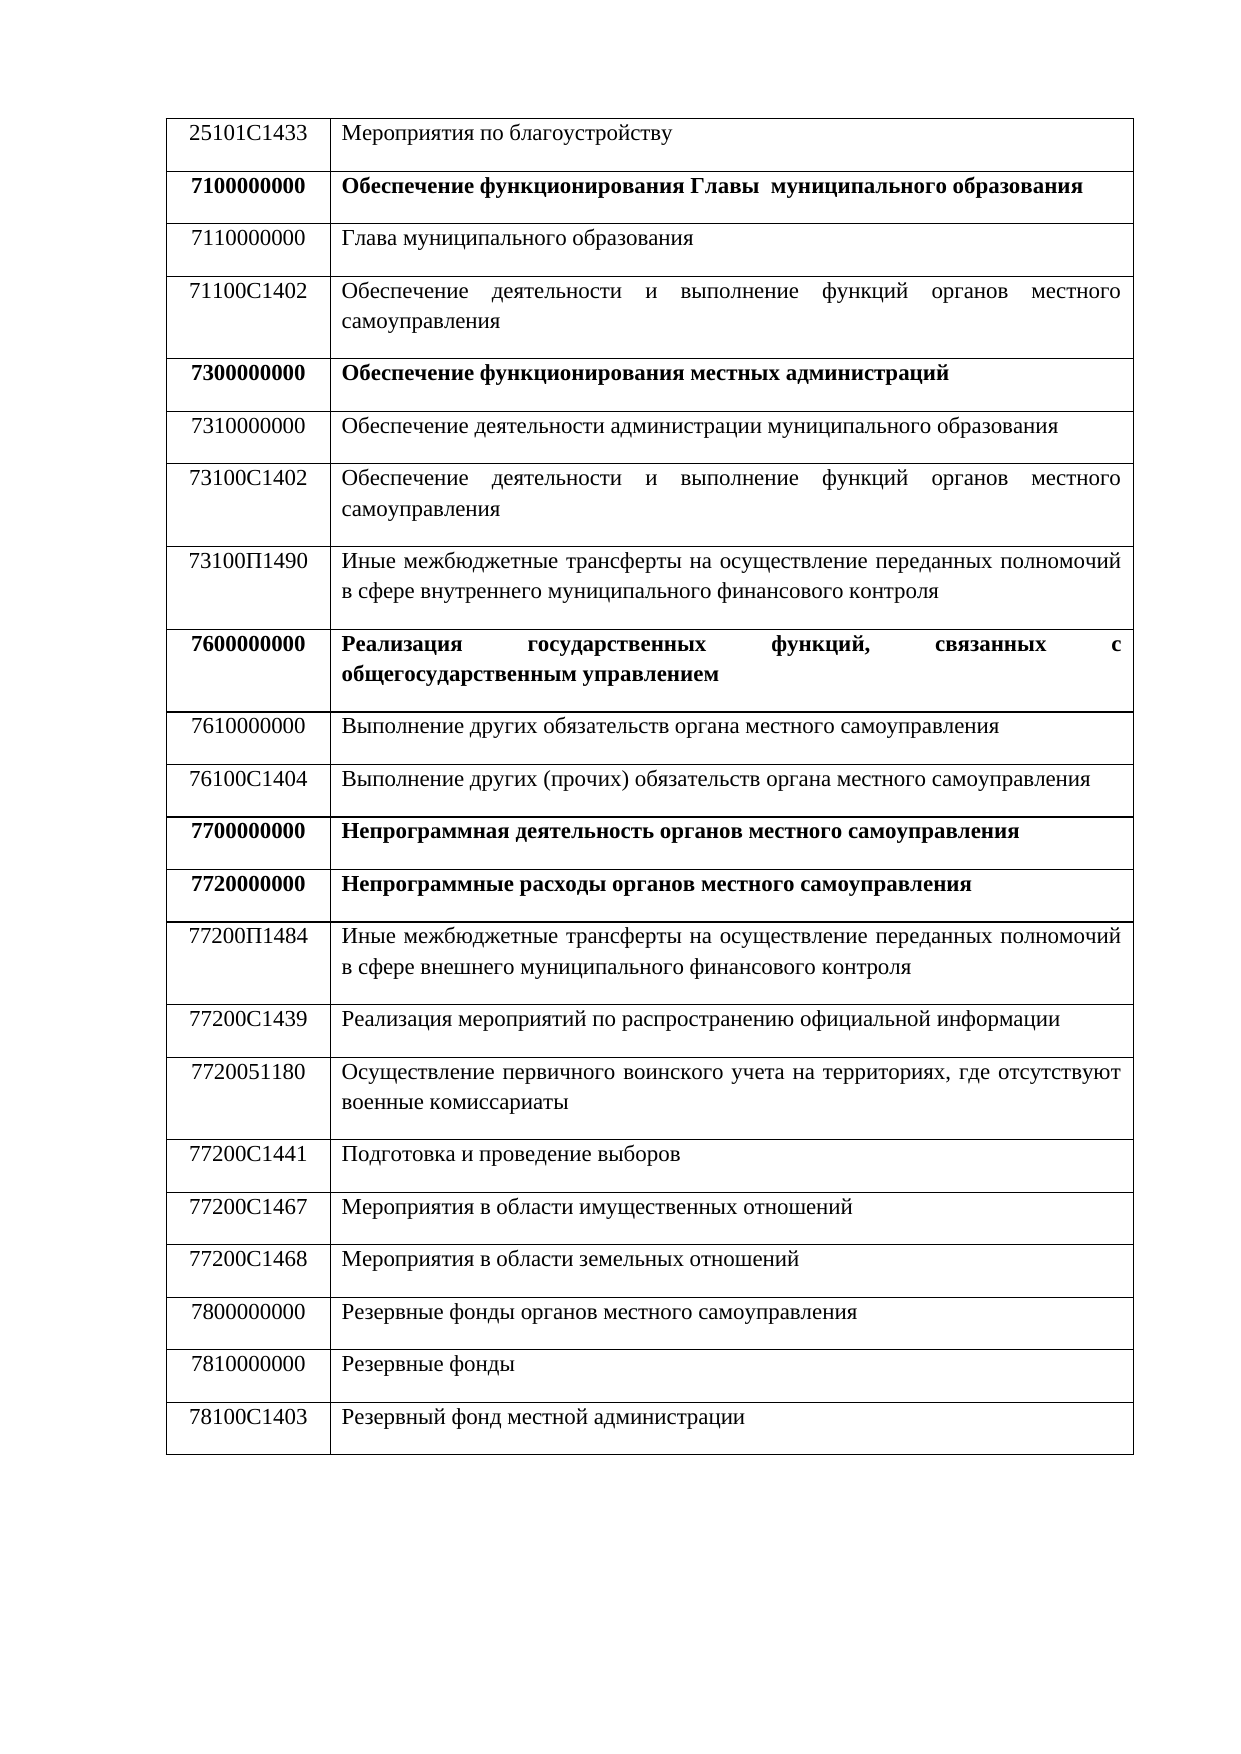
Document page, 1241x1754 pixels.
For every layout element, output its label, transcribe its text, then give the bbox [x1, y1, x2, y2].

table_cell 7310000000 [167, 412, 330, 463]
table_cell 76100С1404 [167, 765, 330, 816]
table_cell Выполнение других (прочих) обязательств органа местного самоуправления [331, 765, 1133, 816]
table_cell Иные межбюджетные трансферты на осуществление переданных полномочий в сфере внешнего муниципального финансового контроля [331, 923, 1133, 1004]
table_cell Обеспечение функционирования Главы муниципального образования [331, 172, 1133, 223]
table_cell Осуществление первичного воинского учета на территориях, где отсутствуют военные комиссариаты [331, 1058, 1133, 1139]
table_cell 7100000000 [167, 172, 330, 223]
table_cell 7800000000 [167, 1298, 330, 1349]
table_cell 77200П1484 [167, 923, 330, 1004]
table_cell 7610000000 [167, 713, 330, 764]
table_cell Резервный фонд местной администрации [331, 1403, 1133, 1454]
table_cell Резервные фонды органов местного самоуправления [331, 1298, 1133, 1349]
table_cell 73100П1490 [167, 547, 330, 629]
table_cell Реализация мероприятий по распространению официальной информации [331, 1005, 1133, 1057]
table_cell Реализация государственных функций, связанных с общегосударственным управлением [331, 630, 1133, 711]
table_cell 71100С1402 [167, 277, 330, 358]
table_cell 7600000000 [167, 630, 330, 711]
table_cell Резервные фонды [331, 1350, 1133, 1402]
table_cell Иные межбюджетные трансферты на осуществление переданных полномочий в сфере внутреннего муниципального финансового контроля [331, 547, 1133, 629]
table_cell Обеспечение деятельности и выполнение функций органов местного самоуправления [331, 277, 1133, 358]
table_cell Обеспечение деятельности администрации муниципального образования [331, 412, 1133, 463]
table_cell 7810000000 [167, 1350, 330, 1402]
table_cell Обеспечение функционирования местных администраций [331, 359, 1133, 411]
table_cell 7110000000 [167, 224, 330, 276]
table_cell Обеспечение деятельности и выполнение функций органов местного самоуправления [331, 464, 1133, 546]
table_cell 7720000000 [167, 870, 330, 921]
table_cell Непрограммная деятельность органов местного самоуправления [331, 818, 1133, 869]
table_cell 7720051180 [167, 1058, 330, 1139]
table_cell Мероприятия в области имущественных отношений [331, 1193, 1133, 1244]
table_cell 73100С1402 [167, 464, 330, 546]
table_cell Мероприятия по благоустройству [331, 119, 1133, 171]
table_cell 77200С1467 [167, 1193, 330, 1244]
table_cell 7700000000 [167, 818, 330, 869]
table_cell 77200С1468 [167, 1245, 330, 1297]
table_cell 78100С1403 [167, 1403, 330, 1454]
table_cell 7300000000 [167, 359, 330, 411]
table_cell 77200С1441 [167, 1140, 330, 1192]
table_cell 25101С1433 [167, 119, 330, 171]
table_cell Непрограммные расходы органов местного самоуправления [331, 870, 1133, 921]
table_cell 77200С1439 [167, 1005, 330, 1057]
table_cell Подготовка и проведение выборов [331, 1140, 1133, 1192]
table_cell Глава муниципального образования [331, 224, 1133, 276]
table_cell Мероприятия в области земельных отношений [331, 1245, 1133, 1297]
table_cell Выполнение других обязательств органа местного самоуправления [331, 713, 1133, 764]
